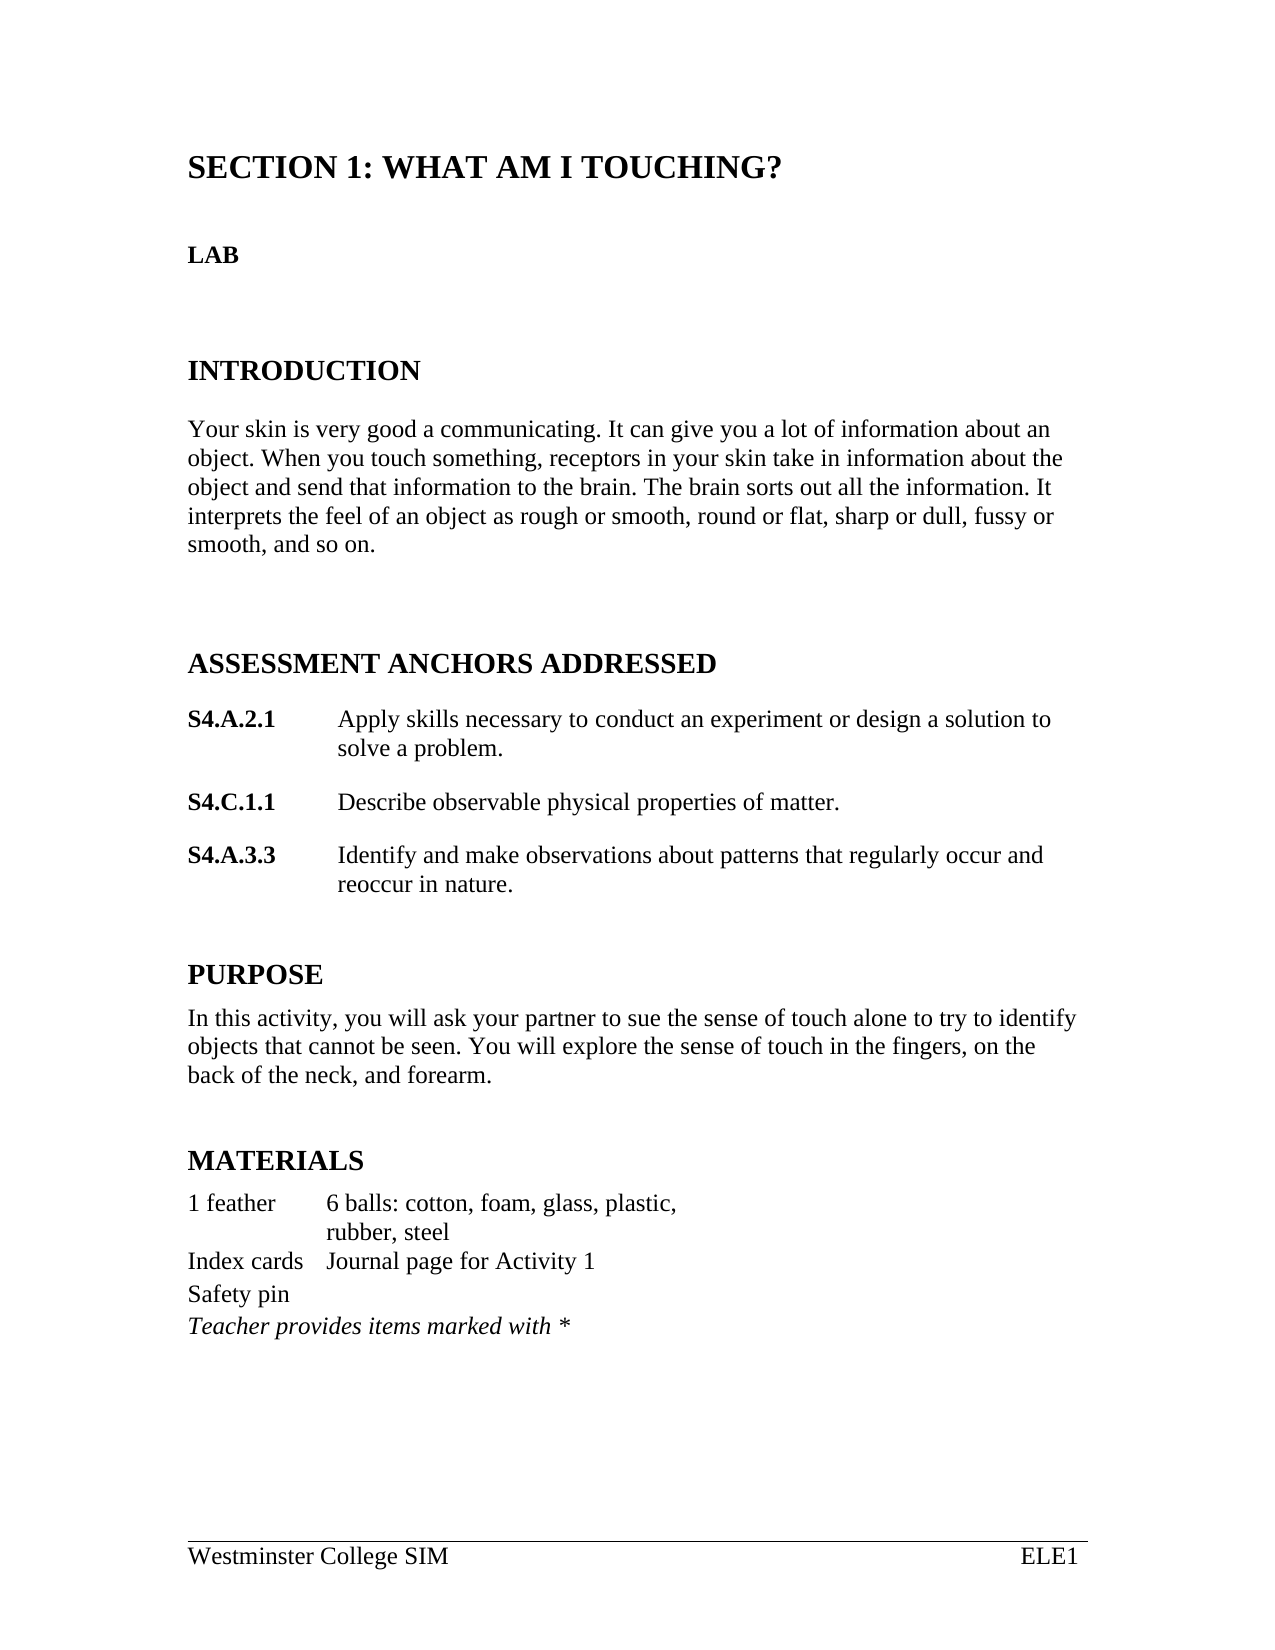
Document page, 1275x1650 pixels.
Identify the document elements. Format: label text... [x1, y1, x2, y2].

text S4.A.2.1 Apply skills necessary to conduct an experiment or design a solution to solve a problem. [187, 704, 1051, 762]
text In this activity, you will ask your partner to sue the sense of touch alone to try to identify objects that cannot be seen. You will explore the sense of touch in the fingers, on the back of the neck, and forearm. [187, 1003, 1079, 1089]
text Westminster College SIM ELE­1 [187, 1537, 1100, 1570]
subtitle INTRODUCTION [187, 353, 1079, 386]
text Your skin is very good a communicating. It can give you a lot of information about an object. When you touch something, receptors in your skin take in information about the object and send that information to the brain. The brain sorts out all the information. It interprets the feel of an object as rough or smooth, round or flat, sharp or dull, fussy or smooth, and so on. [187, 414, 1079, 558]
subtitle ASSESSMENT ANCHORS ADDRESSED [187, 647, 1079, 680]
text S4.C.1.1 Describe observable physical properties of matter. [187, 787, 1079, 815]
text Teacher provides items marked with * [187, 1312, 1079, 1341]
subtitle PURPOSE [187, 957, 1079, 991]
subtitle MATERIALS [187, 1143, 1079, 1177]
text LAB [187, 240, 1079, 269]
text SECTION 1: WHAT AM I TOUCHING? [187, 148, 1079, 186]
text Index cards Journal page for Activity 1 Safety pin [187, 1246, 596, 1308]
text S4.A.3.3 Identify and make observations about patterns that regularly occur and reoccur in nature. [187, 841, 1044, 898]
text 1 feather 6 balls: cotton, foam, glass, plastic, rubber, steel [187, 1189, 678, 1246]
